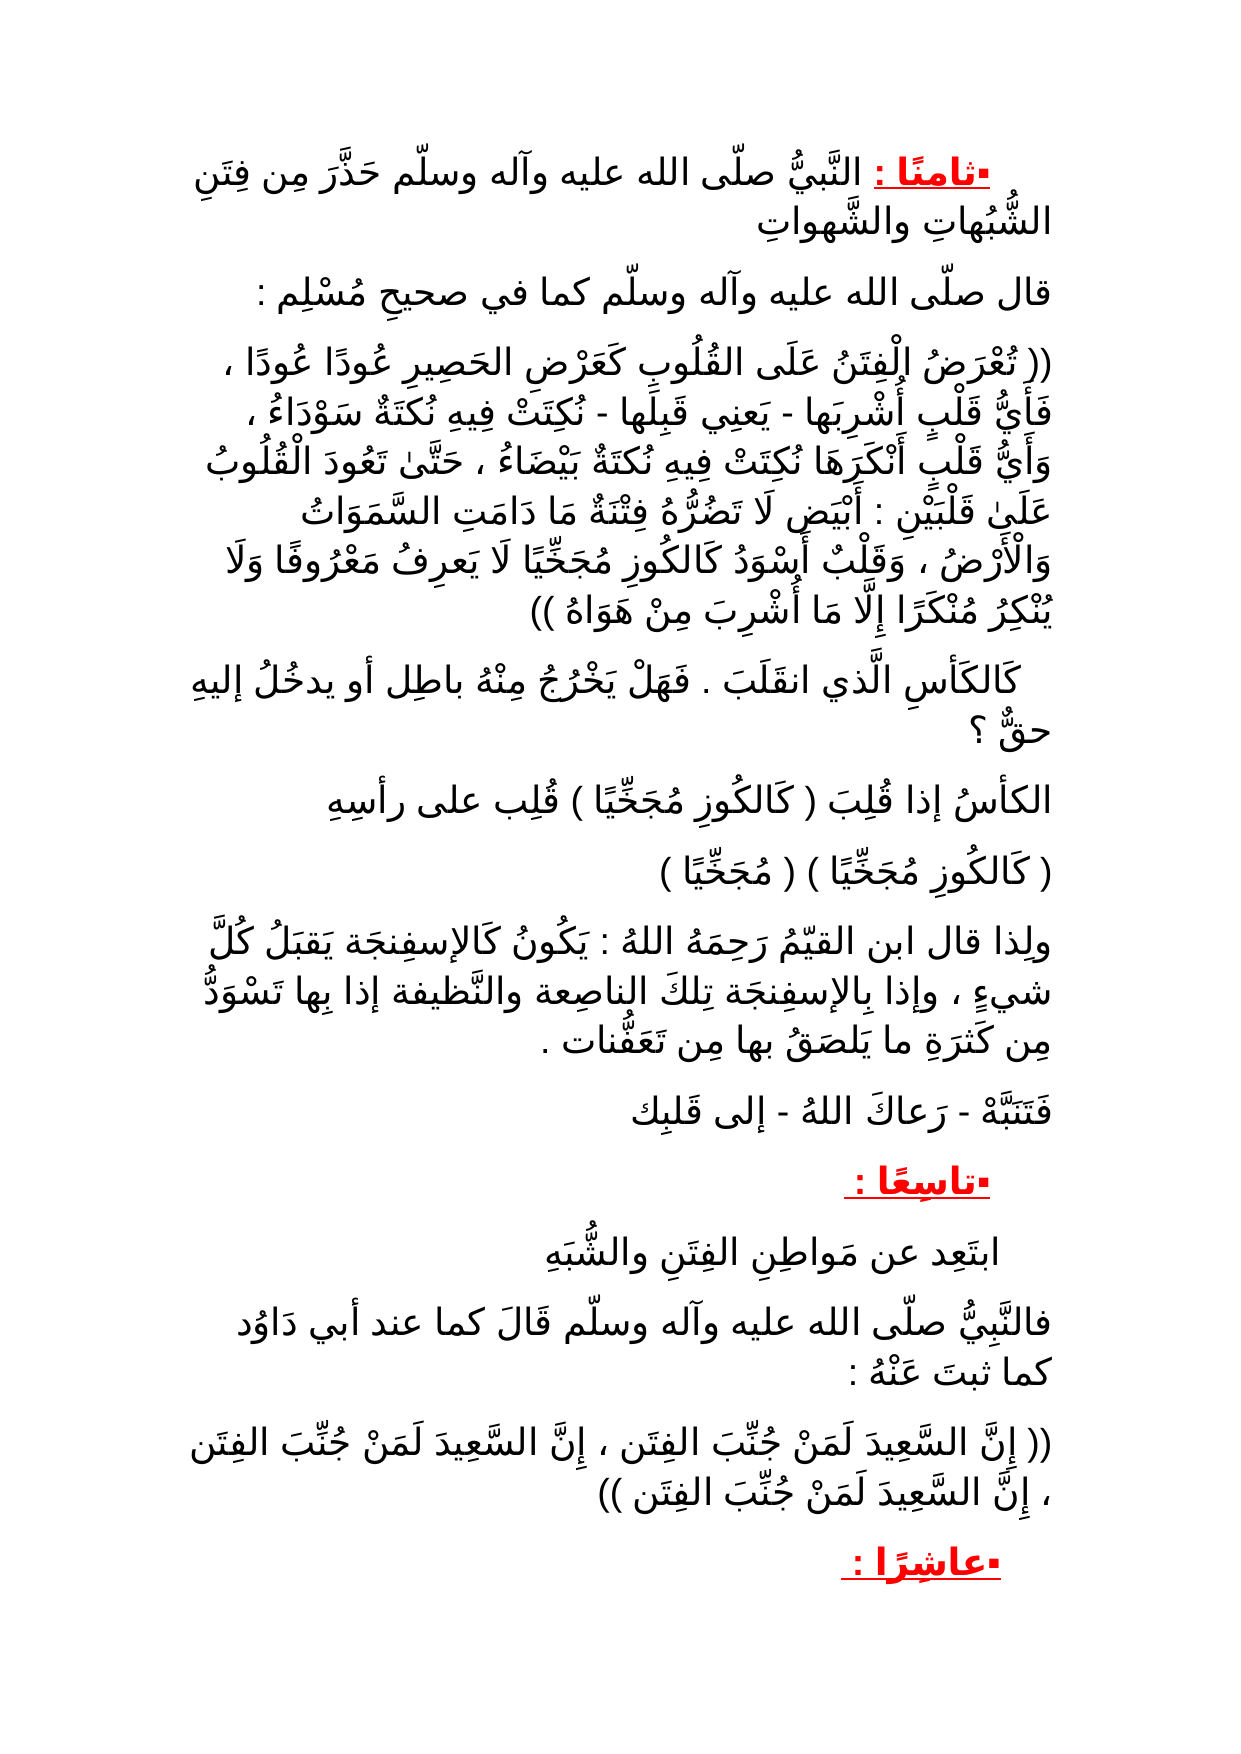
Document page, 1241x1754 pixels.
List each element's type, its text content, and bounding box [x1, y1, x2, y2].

text ولِذا قال ابن القيّمُ رَحِمَهُ اللهُ : يَكُونُ كَالإسفِنجَة يَقبَلُ كُلَّ شيءٍ ، وإذا بِالإسفِنجَة تِلكَ الناصِعة والنَّظيفة إذا بِها تَسْوَدُّ مِن كَثرَةِ ما يَلصَقُ بها مِن تَعَفُّنات . [187, 919, 1053, 1062]
text ▪عاشِرًا : [187, 1540, 1053, 1583]
text ▪ثامنًا : النَّبيُّ صلّى الله عليه وآله وسلّم حَذَّرَ مِن فِتَنِ الشُّبُهاتِ والشَّهواتِ [187, 150, 1053, 243]
text قال صلّى الله عليه وآله وسلّم كما في صحيحِ مُسْلِم : [187, 270, 1053, 313]
text (( تُعْرَضُ الْفِتَنُ عَلَى القُلُوبِ كَعَرْضِ الحَصِيرِ عُودًا عُودًا ، فَأَيُّ قَلْبٍ أُشْرِبَها - يَعنِي قَبِلَها - نُكِتَتْ فِيهِ نُكتَةٌ سَوْدَاءُ ، وَأَيُّ قَلْبٍ أَنْكَرَهَا نُكِتَتْ فِيهِ نُكتَةٌ بَيْضَاءُ ، حَتَّىٰ تَعُودَ الْقُلُوبُ عَلَىٰ قَلْبَيْنِ : أَبْيَض لَا تَضُرُّهُ فِتْنَةٌ مَا دَامَتِ السَّمَوَاتُ وَالْأَرْضُ ، وَقَلْبٌ أَسْوَدُ كَالكُوزِ مُجَخِّيًا لَا يَعرِفُ مَعْرُوفًا وَلَا يُنْكِرُ مُنْكَرًا إِلَّا مَا أُشْرِبَ مِنْ هَوَاهُ )) [187, 340, 1053, 631]
text (( إِنَّ السَّعِيدَ لَمَنْ جُنِّبَ الفِتَن ، إِنَّ السَّعِيدَ لَمَنْ جُنِّبَ الفِتَن ، إِنَّ السَّعِيدَ لَمَنْ جُنِّبَ الفِتَن )) [187, 1420, 1053, 1513]
text كَالكَأسِ الَّذي انقَلَبَ . فَهَلْ يَخْرُجُ مِنْهُ باطِل أو يدخُلُ إليهِ حقٌّ ؟ [187, 659, 1053, 751]
text ▪تاسِعًا : [187, 1159, 1053, 1203]
text فالنَّبِيُّ صلّى الله عليه وآله وسلّم قَالَ كما عند أبي دَاوُد كما ثبتَ عَنْهُ : [187, 1300, 1053, 1393]
text ( كَالكُوزِ مُجَخِّيًا ) ( مُجَخِّيًا ) [187, 849, 1053, 892]
text فَتَنَبَّهْ - رَعاكَ اللهُ - إلى قَلبِك [187, 1089, 1053, 1132]
text الكأسُ إذا قُلِبَ ( كَالكُوزِ مُجَخِّيًا ) قُلِب على رأسِهِ [187, 779, 1053, 822]
text ابتَعِد عن مَواطِنِ الفِتَنِ والشُّبَهِ [187, 1230, 1053, 1273]
